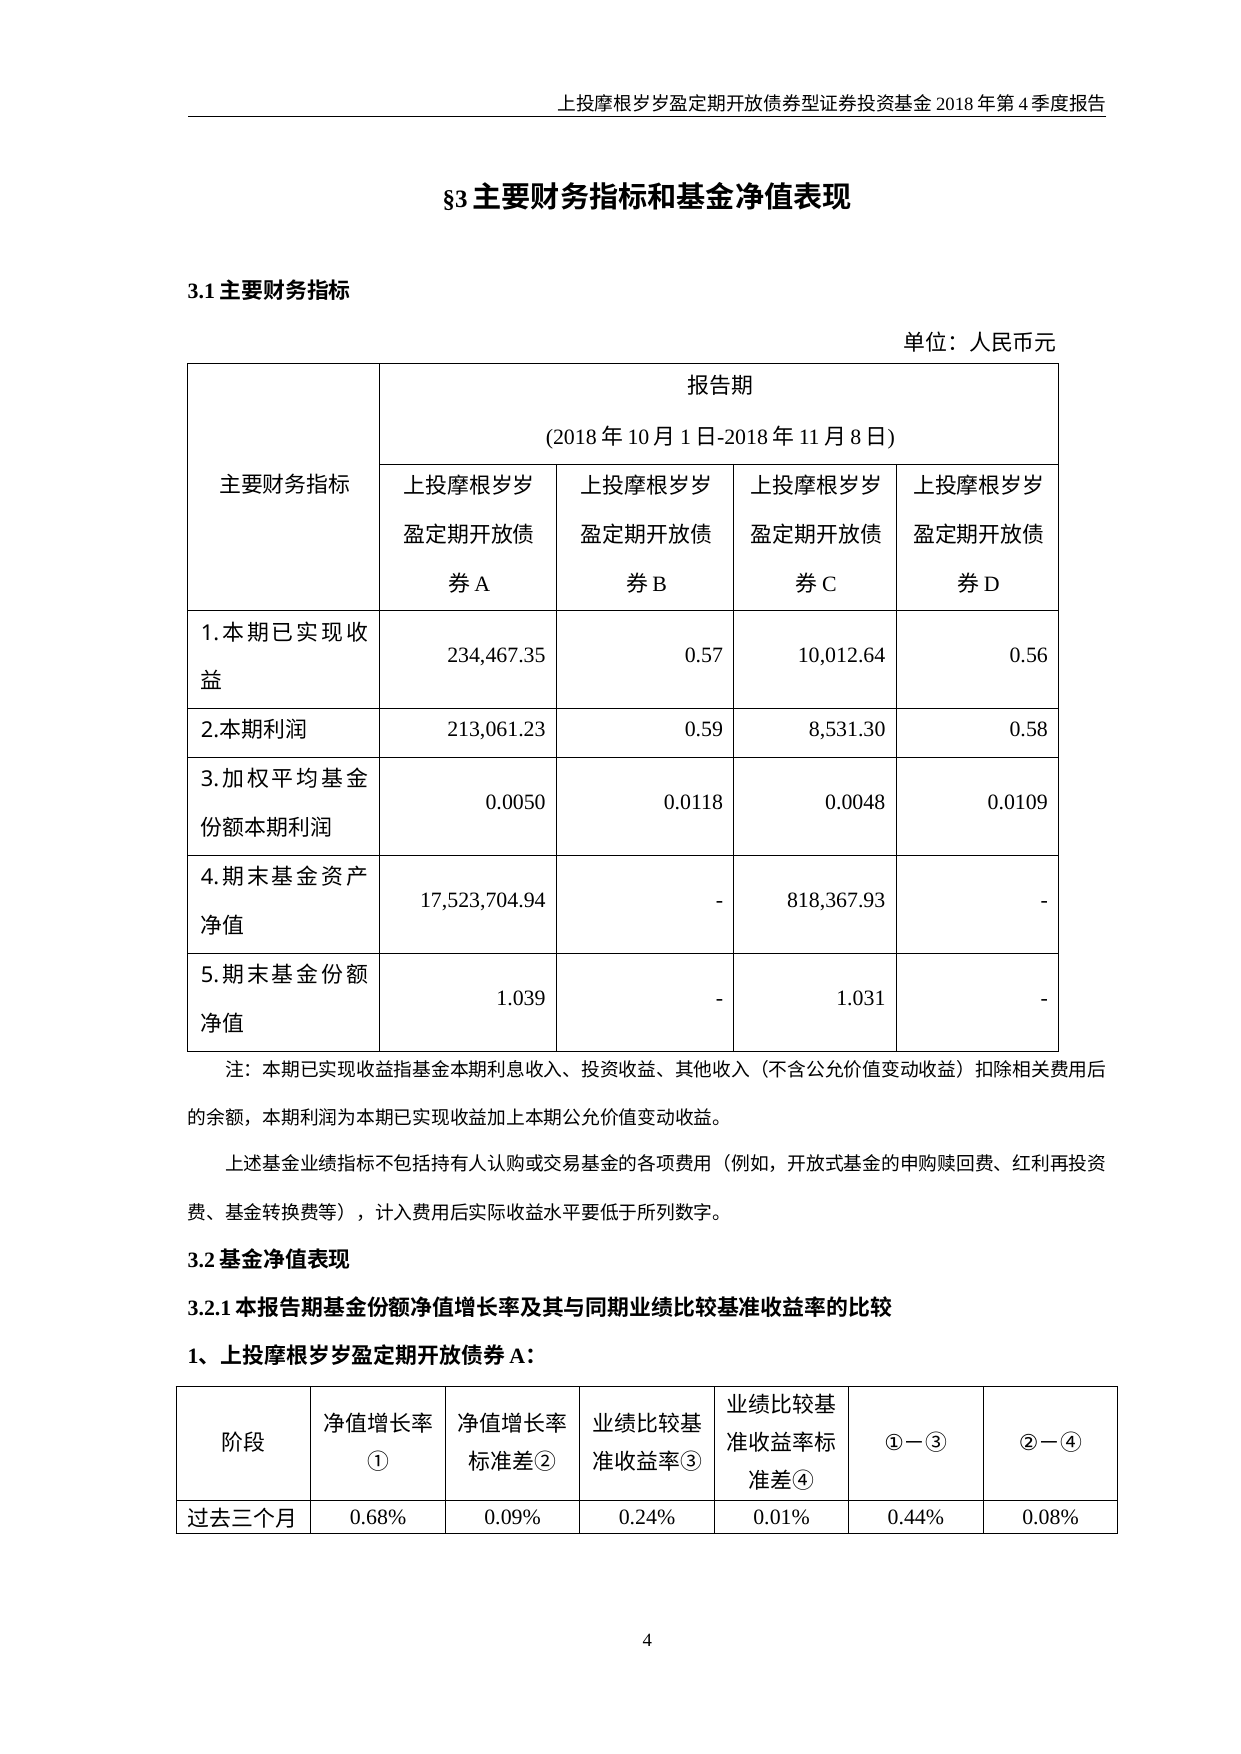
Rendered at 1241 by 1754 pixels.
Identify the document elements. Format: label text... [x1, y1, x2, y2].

table_cell 0.68% [311, 1501, 445, 1533]
table_cell 0.59 [557, 709, 733, 757]
table_cell 上投摩根岁岁盈定期开放债券A [380, 465, 556, 610]
table_header 报告期 (2018年10月1日-2018年11月8日) [380, 364, 1058, 464]
table_cell 213,061.23 [380, 709, 556, 757]
table_cell - [557, 856, 733, 953]
table_cell 17,523,704.94 [380, 856, 556, 953]
table_header ①－③ [849, 1387, 983, 1500]
text 3.2基金净值表现 [187, 1241, 1106, 1274]
table_cell 1.039 [380, 954, 556, 1051]
table_cell 8,531.30 [734, 709, 896, 757]
table_header 主要财务指标 [188, 364, 379, 610]
table_cell 4.期末基金资产净值 [188, 856, 379, 953]
table_cell 818,367.93 [734, 856, 896, 953]
table_cell 0.0050 [380, 758, 556, 855]
table_cell 0.56 [897, 611, 1058, 708]
table_cell 上投摩根岁岁盈定期开放债券B [557, 465, 733, 610]
table_header 业绩比较基准收益率③ [580, 1387, 714, 1500]
table_cell 10,012.64 [734, 611, 896, 708]
text 1、上投摩根岁岁盈定期开放债券A： [187, 1338, 1106, 1370]
table_cell 0.58 [897, 709, 1058, 757]
table_cell 2.本期利润 [188, 709, 379, 757]
table_cell 过去三个月 [177, 1501, 310, 1533]
text 注：本期已实现收益指基金本期利息收入、投资收益、其他收入（不含公允价值变动收益）扣除相关费用后的余额，本期利润为本期已实现收益加上本期公允价值变动收益。 [187, 1052, 1106, 1133]
table_cell 0.57 [557, 611, 733, 708]
table_cell 1.本期已实现收益 [188, 611, 379, 708]
table_cell 0.01% [715, 1501, 848, 1533]
table_header 净值增长率① [311, 1387, 445, 1500]
table_cell 0.0109 [897, 758, 1058, 855]
subtitle §3主要财务指标和基金净值表现 [187, 162, 1106, 227]
table_cell 0.0048 [734, 758, 896, 855]
table_header 阶段 [177, 1387, 310, 1500]
table_cell - [897, 856, 1058, 953]
table_cell 上投摩根岁岁盈定期开放债券D [897, 465, 1058, 610]
table_cell 0.08% [984, 1501, 1117, 1533]
table_cell 0.0118 [557, 758, 733, 855]
table_header 业绩比较基准收益率标准差④ [715, 1387, 848, 1500]
text 单位：人民币元 [189, 324, 1056, 357]
table_cell - [897, 954, 1058, 1051]
table_cell - [557, 954, 733, 1051]
table_header ②－④ [984, 1387, 1117, 1500]
table_cell 234,467.35 [380, 611, 556, 708]
table_header 净值增长率标准差② [446, 1387, 579, 1500]
table_cell 0.24% [580, 1501, 714, 1533]
table_cell 3.加权平均基金份额本期利润 [188, 758, 379, 855]
text 3.2.1本报告期基金份额净值增长率及其与同期业绩比较基准收益率的比较 [187, 1289, 1106, 1322]
table_cell 5.期末基金份额净值 [188, 954, 379, 1051]
table_cell 1.031 [734, 954, 896, 1051]
table_cell 上投摩根岁岁盈定期开放债券C [734, 465, 896, 610]
text 上述基金业绩指标不包括持有人认购或交易基金的各项费用（例如，开放式基金的申购赎回费、红利再投资费、基金转换费等），计入费用后实际收益水平要低于所列数字。 [187, 1146, 1106, 1228]
table_cell 0.44% [849, 1501, 983, 1533]
text 3.1主要财务指标 [187, 273, 1106, 306]
table_cell 0.09% [446, 1501, 579, 1533]
